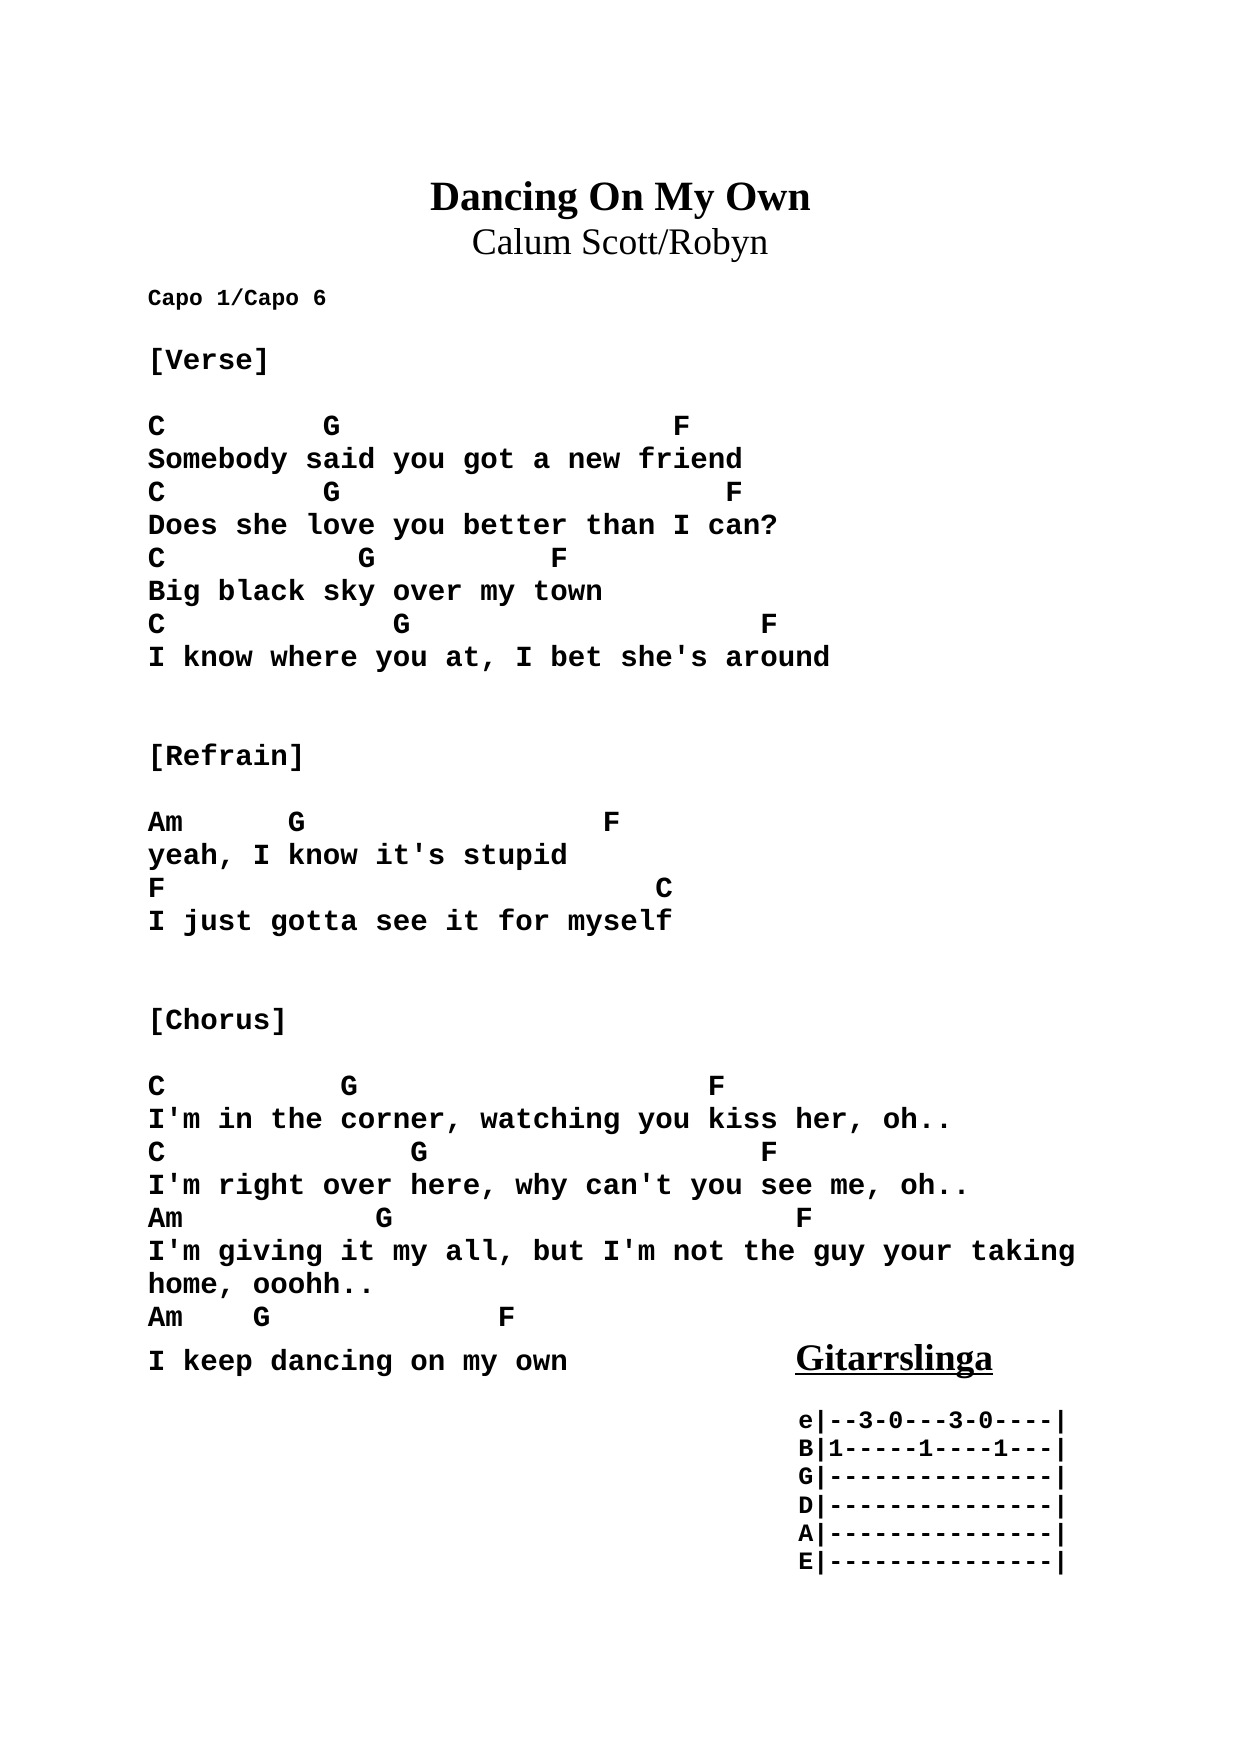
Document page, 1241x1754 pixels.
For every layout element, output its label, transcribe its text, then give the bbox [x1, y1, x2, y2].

text G|---------------| [243, 1464, 1093, 1492]
text Does she love you better than I can? [148, 510, 1093, 543]
text C G F [148, 411, 1093, 444]
text I'm in the corner, watching you kiss her, oh.. [148, 1104, 1093, 1137]
text C G F [148, 477, 1093, 510]
text A|---------------| [243, 1521, 1093, 1549]
text I keep dancing on my own Gitarrslinga [148, 1336, 1093, 1379]
text I'm right over here, why can't you see me, oh.. [148, 1170, 1093, 1203]
text C G F [148, 543, 1093, 576]
text Somebody said you got a new friend [148, 444, 1093, 477]
text B|1-----1----1---| [243, 1436, 1093, 1464]
text Big black sky over my town [148, 576, 1093, 609]
text Am G F [148, 807, 1093, 840]
text yeah, I know it's stupid [148, 840, 1093, 873]
text Calum Scott/Robyn [148, 219, 1093, 262]
text e|--3-0---3-0----| [243, 1407, 1093, 1436]
text [Verse] [148, 345, 1093, 378]
text D|---------------| [243, 1492, 1093, 1521]
text [Chorus] [148, 1005, 1093, 1038]
text Am G F [148, 1302, 1093, 1336]
text I'm giving it my all, but I'm not the guy your taking home, ooohh.. [148, 1236, 1093, 1302]
text F C [148, 873, 1093, 906]
text C G F [148, 1071, 1093, 1104]
text Am G F [148, 1203, 1093, 1236]
text E|---------------| [243, 1549, 1093, 1577]
text Capo 1/Capo 6 [148, 286, 1093, 312]
text I just gotta see it for myself [148, 906, 1093, 939]
text C G F [148, 609, 1093, 642]
text [Refrain] [148, 741, 1093, 774]
text C G F [148, 1137, 1093, 1170]
text I know where you at, I bet she's around [148, 642, 1093, 675]
text Dancing On My Own [148, 171, 1093, 219]
